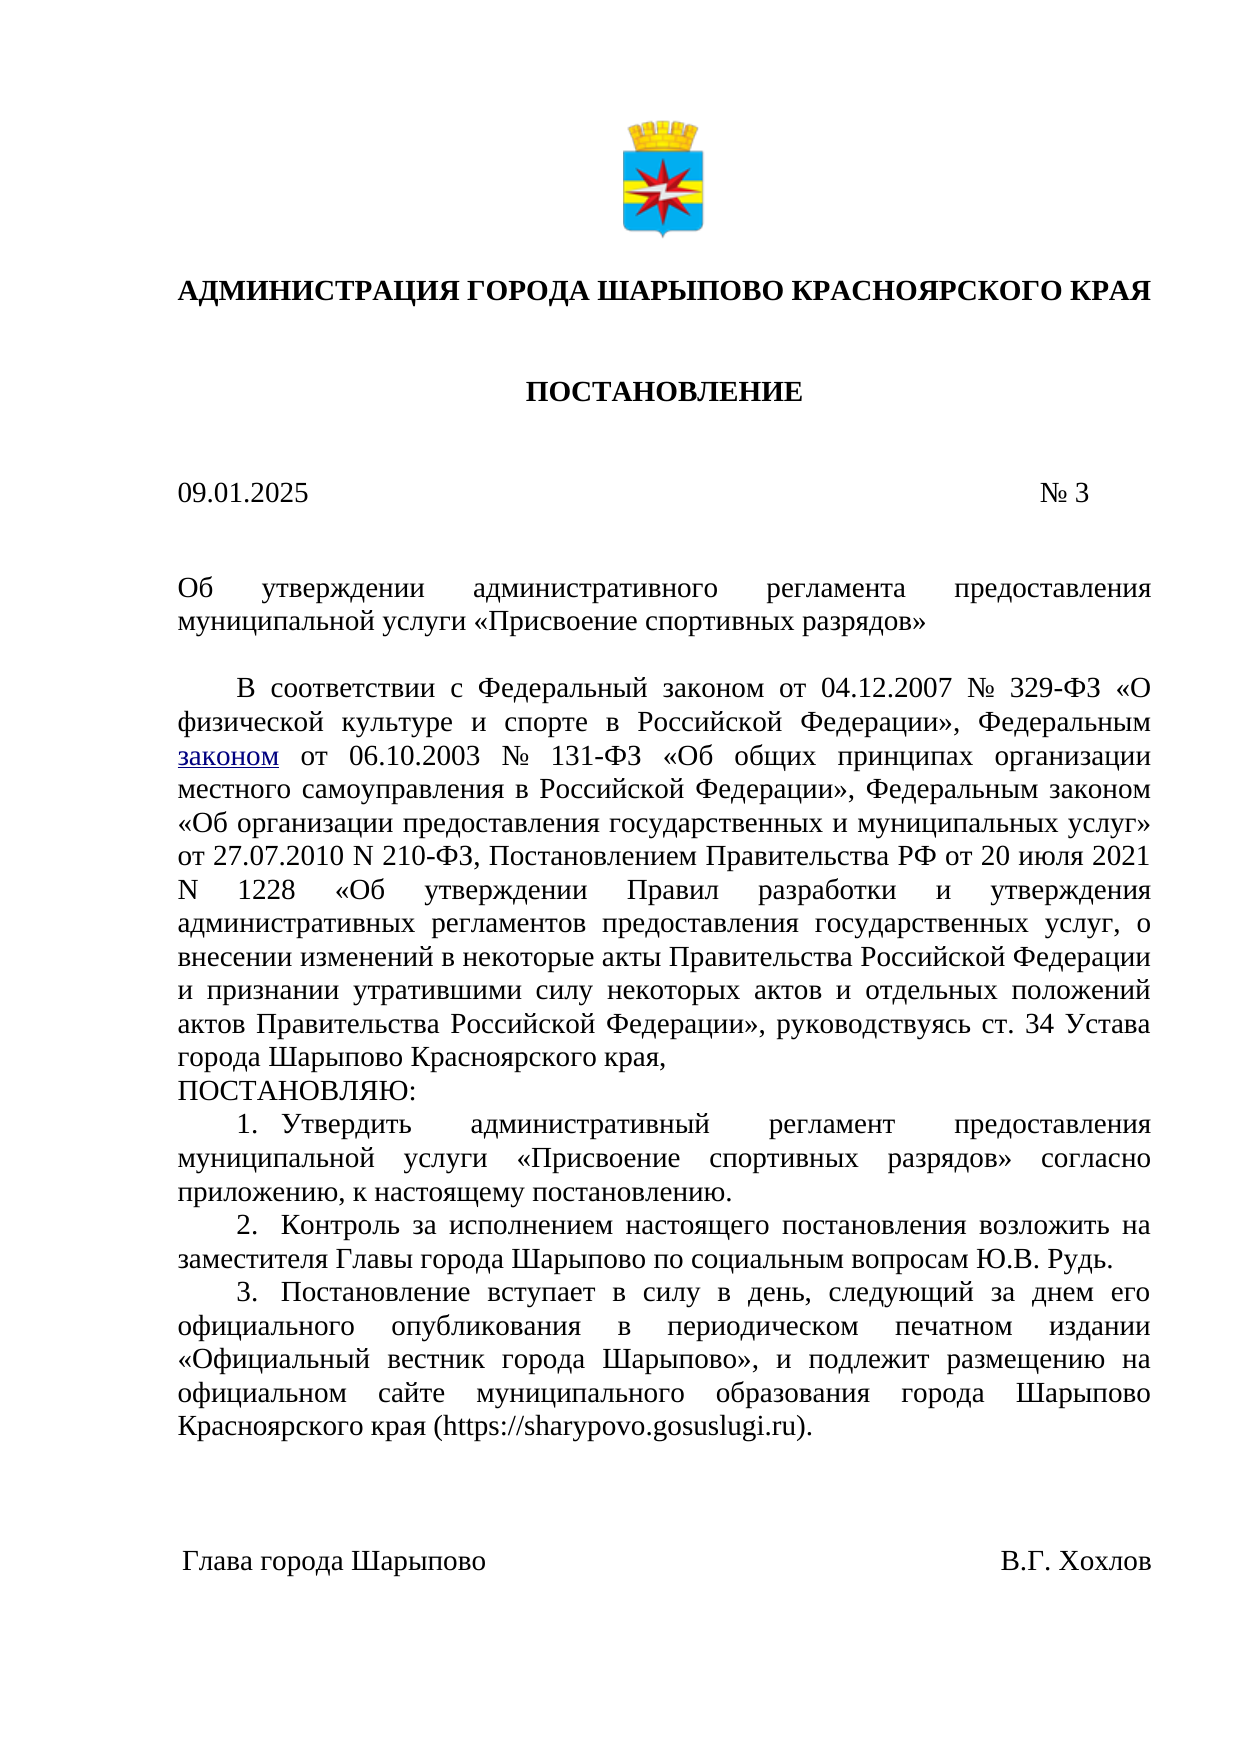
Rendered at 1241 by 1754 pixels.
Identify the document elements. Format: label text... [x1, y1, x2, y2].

list Постановление вступает в силу в день, следующий за днем его официального опубликования в периодическом печатном издании «Официальный вестник города Шарыпово», и подлежит размещению на официальном сайте муниципального образования города Шарыпово Красноярского края (https://sharypovo.gosuslugi.ru). [177, 1274, 1152, 1442]
text В соответствии с Федеральный законом от 04.12.2007 № 329-ФЗ «О физической культуре и спорте в Российской Федерации», Федеральным законом от 06.10.2003 № 131-ФЗ «Об общих принципах организации местного самоуправления в Российской Федерации», Федеральным законом «Об организации предоставления государственных и муниципальных услуг» от 27.07.2010 N 210-ФЗ, Постановлением Правительства РФ от 20 июля 2021 N 1228 «Об утверждении Правил разработки и утверждения административных регламентов предоставления государственных услуг, о внесении изменений в некоторые акты Правительства Российской Федерации и признании утратившими силу некоторых актов и отдельных положений актов Правительства Российской Федерации», руководствуясь ст. 34 Устава города Шарыпово Красноярского края, [177, 671, 1152, 1073]
text ПОСТАНОВЛЕНИЕ [177, 374, 1152, 408]
list Утвердить административный регламент предоставления муниципальной услуги «Присвоение спортивных разрядов» согласно приложению, к настоящему постановлению. [177, 1107, 1152, 1207]
text Об утверждении административного регламента предоставления муниципальной услуги «Присвоение спортивных разрядов» [177, 570, 1152, 637]
text АДМИНИСТРАЦИЯ ГОРОДА ШАРЫПОВО КРАСНОЯРСКОГО КРАЯ [177, 273, 1152, 307]
list Контроль за исполнением настоящего постановления возложить на заместителя Главы города Шарыпово по социальным вопросам Ю.В. Рудь. [177, 1207, 1152, 1274]
text ПОСТАНОВЛЯЮ: [177, 1073, 1152, 1107]
text 09.01.2025 № 3 [177, 475, 1152, 508]
text Глава города Шарыпово В.Г. Хохлов [177, 1543, 1152, 1576]
picture [623, 118, 706, 240]
